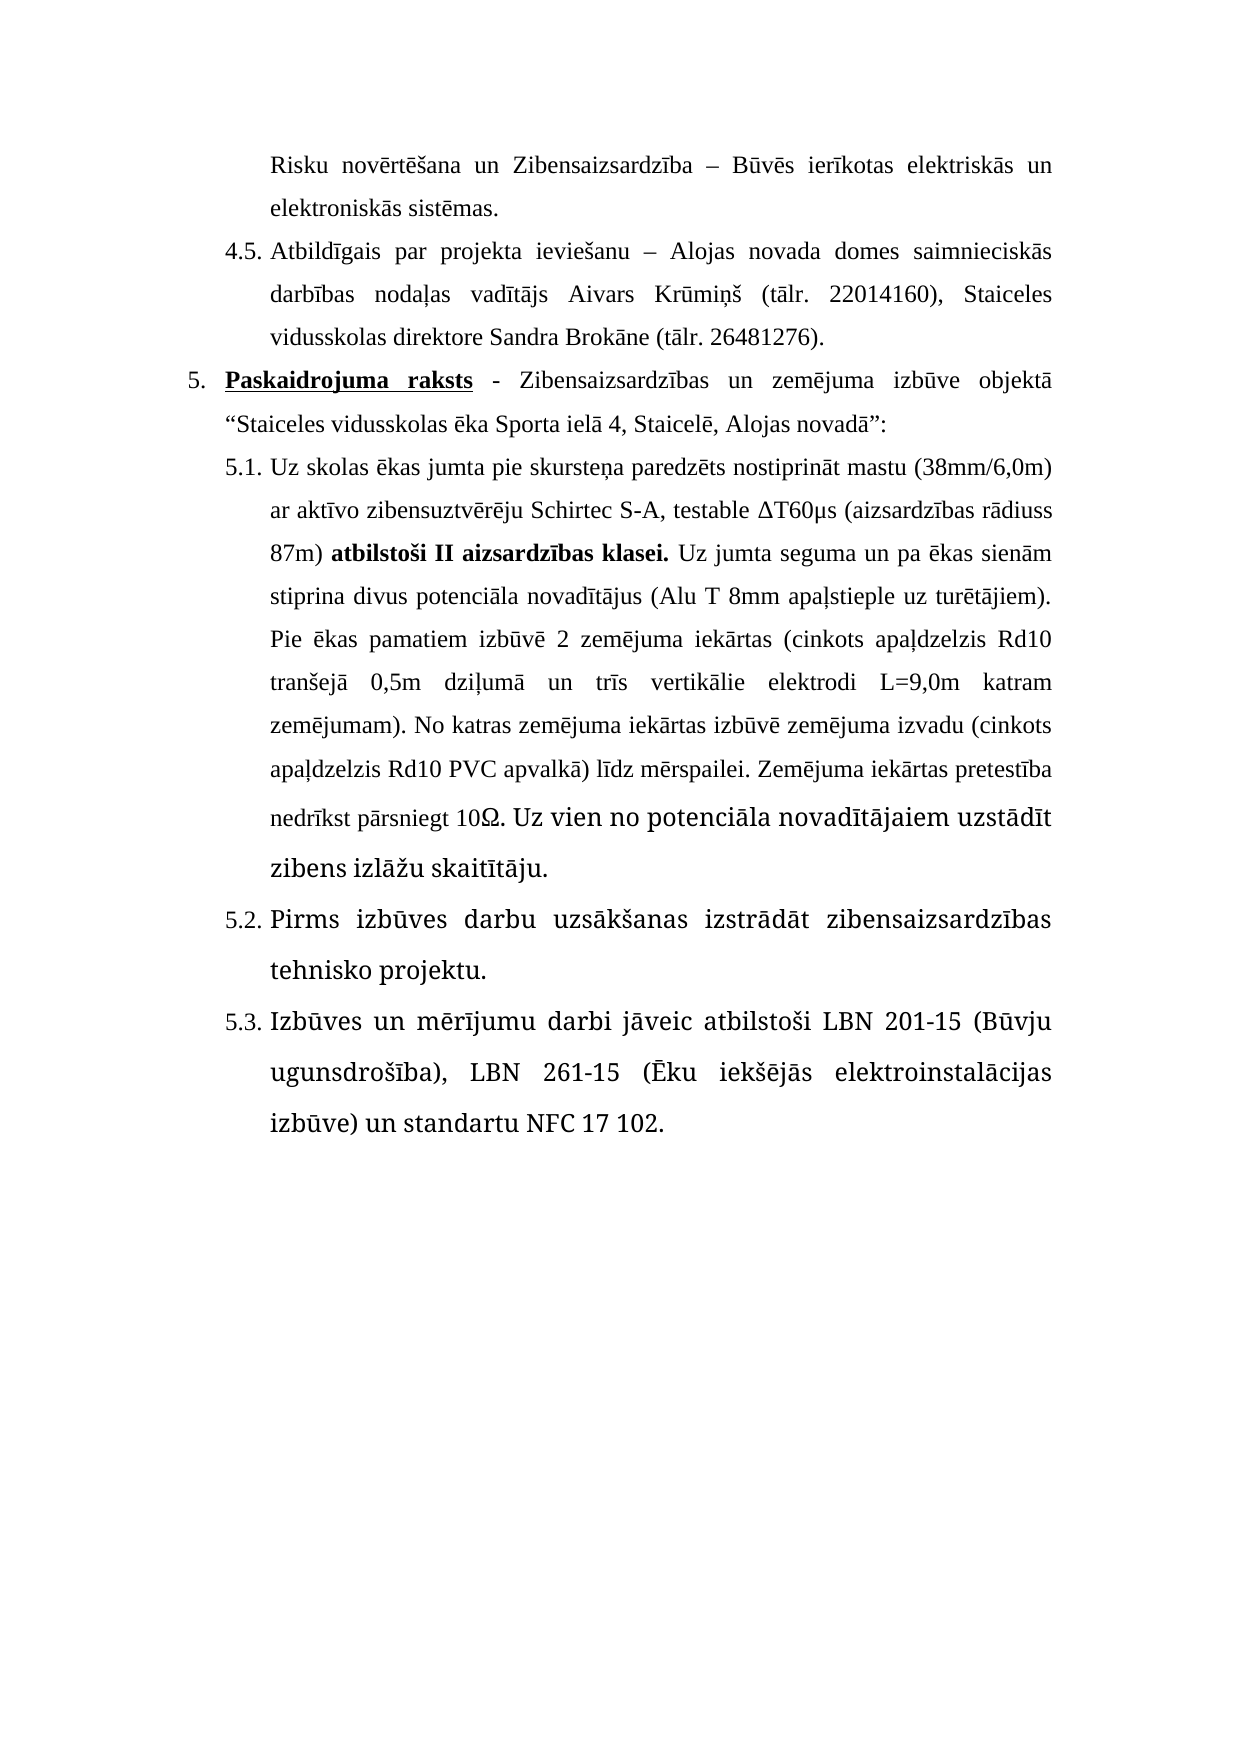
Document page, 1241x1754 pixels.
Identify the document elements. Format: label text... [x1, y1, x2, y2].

list Atbildīgais par projekta ieviešanu – Alojas novada domes saimnieciskās darbības nodaļas vadītājs Aivars Krūmiņš (tālr. 22014160), Staiceles vidusskolas direktore Sandra Brokāne (tālr. 26481276). [225, 236, 1053, 351]
list Paskaidrojuma raksts - Zibensaizsardzības un zemējuma izbūve objektā “Staiceles vidusskolas ēka Sporta ielā 4, Staicelē, Alojas novadā”: [187, 366, 1053, 437]
list Izbūves un mērījumu darbi jāveic atbilstoši LBN 201-15 (Būvju ugunsdrošība), LBN 261-15 (Ēku iekšējās elektroinstalācijas izbūve) un standartu NFC 17 102. [225, 1004, 1053, 1140]
list Pirms izbūves darbu uzsākšanas izstrādāt zibensaizsardzības tehnisko projektu. [225, 902, 1053, 987]
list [225, 150, 1053, 222]
list Uz skolas ēkas jumta pie skursteņa paredzēts nostiprināt mastu (38mm/6,0m) ar aktīvo zibensuztvērēju Schirtec S-A, testable ΔT60μs (aizsardzības rādiuss 87m) atbilstoši II aizsardzības klasei. Uz jumta seguma un pa ēkas sienām stiprina divus potenciāla novadītājus (Alu T 8mm apaļstieple uz turētājiem). Pie ēkas pamatiem izbūvē 2 zemējuma iekārtas (cinkots apaļdzelzis Rd10 tranšejā 0,5m dziļumā un trīs vertikālie elektrodi L=9,0m katram zemējumam). No katras zemējuma iekārtas izbūvē zemējuma izvadu (cinkots apaļdzelzis Rd10 PVC apvalkā) līdz mērspailei. Zemējuma iekārtas pretestība nedrīkst pārsniegt 10Ω. Uz vien no potenciāla novadītājaiem uzstādīt zibens izlāžu skaitītāju. [225, 452, 1053, 884]
